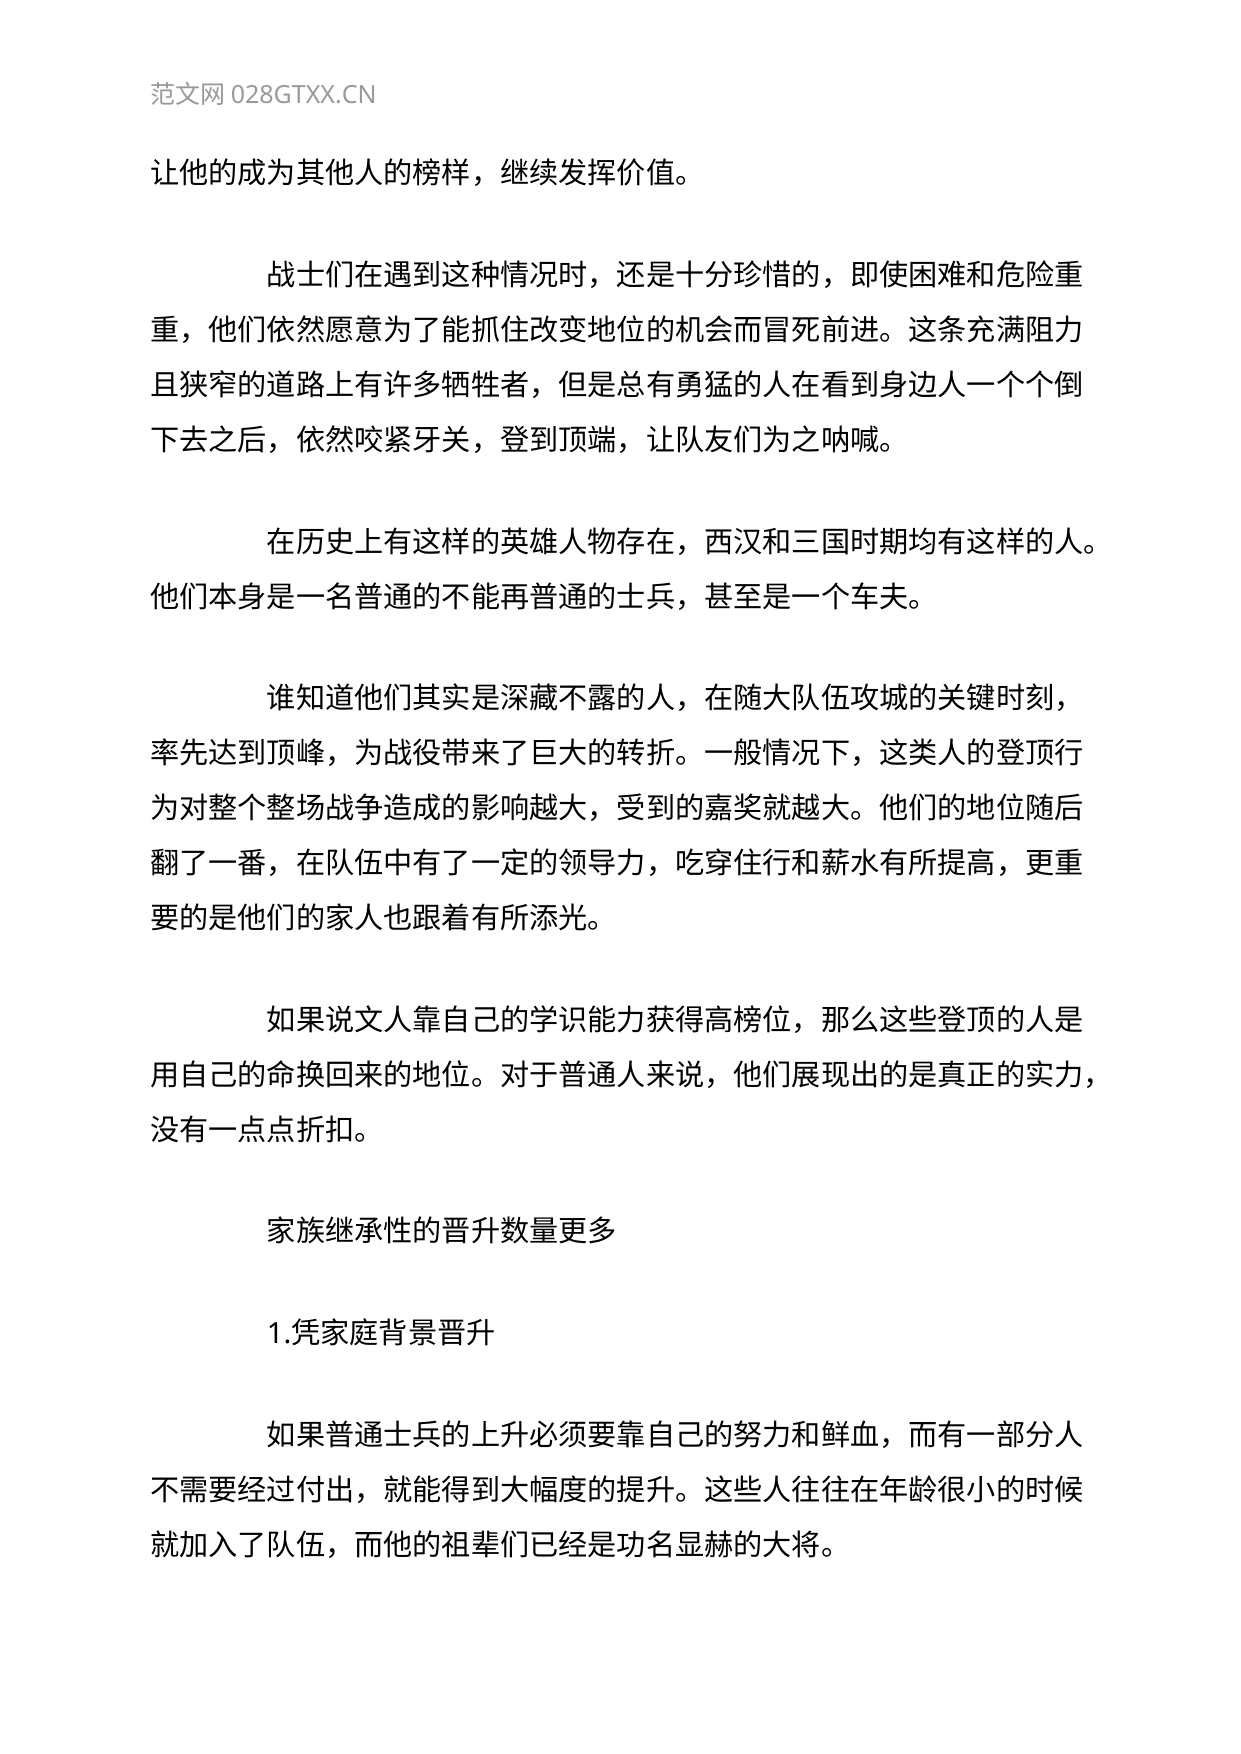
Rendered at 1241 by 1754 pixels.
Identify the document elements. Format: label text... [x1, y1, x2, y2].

text 在历史上有这样的英雄人物存在，西汉和三国时期均有这样的人。他们本身是一名普通的不能再普通的士兵，甚至是一个车夫。 [150, 518, 1090, 615]
text 如果普通士兵的上升必须要靠自己的努力和鲜血，而有一部分人不需要经过付出，就能得到大幅度的提升。这些人往往在年龄很小的时候就加入了队伍，而他的祖辈们已经是功名显赫的大将。 [150, 1412, 1090, 1564]
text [150, 150, 1090, 192]
text 谁知道他们其实是深藏不露的人，在随大队伍攻城的关键时刻，率先达到顶峰，为战役带来了巨大的转折。一般情况下，这类人的登顶行为对整个整场战争造成的影响越大，受到的嘉奖就越大。他们的地位随后翻了一番，在队伍中有了一定的领导力，吃穿住行和薪水有所提高，更重要的是他们的家人也跟着有所添光。 [150, 675, 1090, 937]
text 战士们在遇到这种情况时，还是十分珍惜的，即使困难和危险重重，他们依然愿意为了能抓住改变地位的机会而冒死前进。这条充满阻力且狭窄的道路上有许多牺牲者，但是总有勇猛的人在看到身边人一个个倒下去之后，依然咬紧牙关，登到顶端，让队友们为之呐喊。 [150, 252, 1090, 459]
text 如果说文人靠自己的学识能力获得高榜位，那么这些登顶的人是用自己的命换回来的地位。对于普通人来说，他们展现出的是真正的实力，没有一点点折扣。 [150, 996, 1090, 1148]
text 家族继承性的晋升数量更多 [150, 1208, 1090, 1250]
text 1.凭家庭背景晋升 [150, 1309, 1090, 1352]
